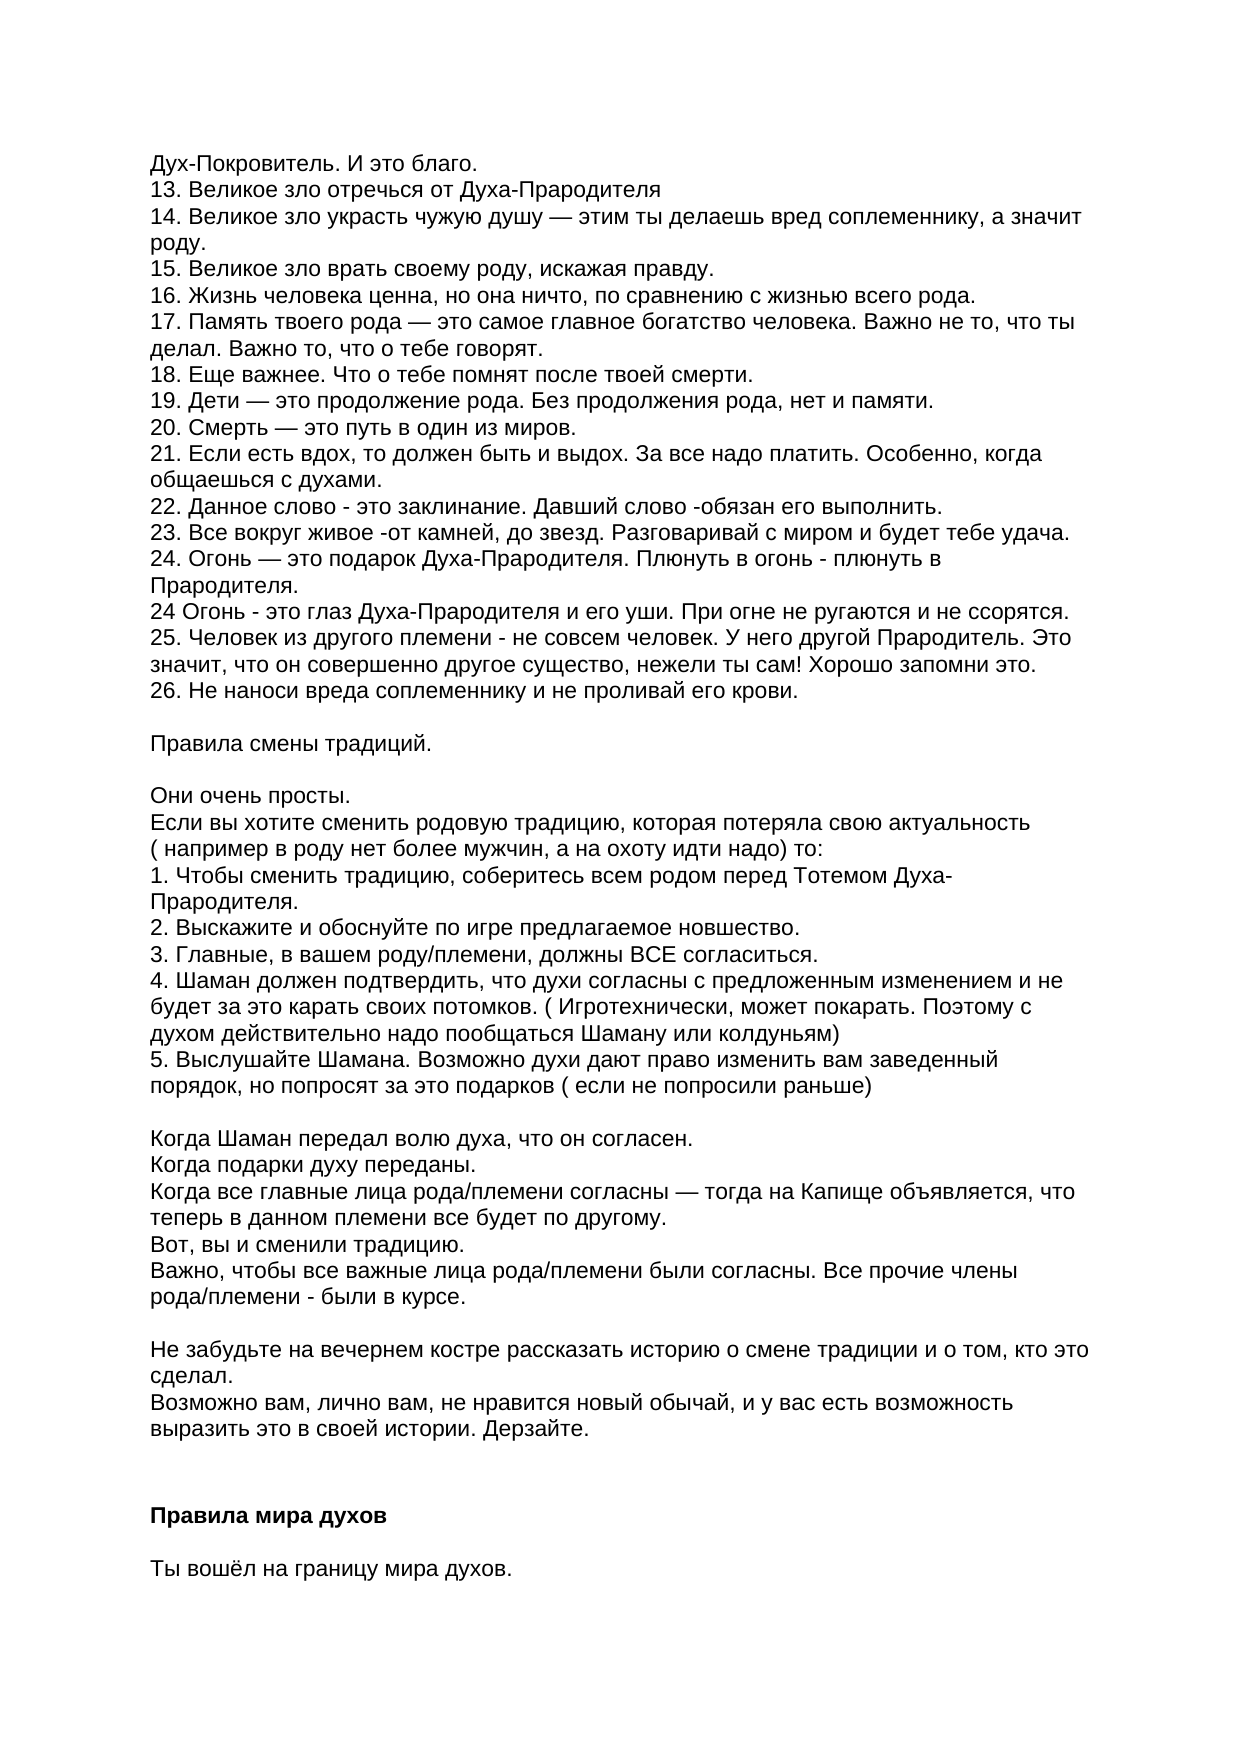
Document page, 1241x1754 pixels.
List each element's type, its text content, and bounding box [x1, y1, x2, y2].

text Не забудьте на вечернем костре рассказать историю о смене традиции и о том, кто это сделал. [150, 1336, 1090, 1389]
text 20. Смерть — это путь в один из миров. [150, 413, 1090, 440]
text Они очень просты. [150, 782, 1090, 809]
text Когда Шаман передал волю духа, что он согласен. [150, 1125, 1090, 1151]
text Когда все главные лица рода/племени согласны — тогда на Капище объявляется, что теперь в данном племени все будет по другому. [150, 1178, 1090, 1231]
text Ты вошёл на границу мира духов. [150, 1554, 1090, 1581]
text 13. Великое зло отречься от Духа-Прародителя [150, 176, 1090, 203]
text 19. Дети — это продолжение рода. Без продолжения рода, нет и памяти. [150, 387, 1090, 413]
text 24. Огонь — это подарок Духа-Прародителя. Плюнуть в огонь - плюнуть в Прародителя. [150, 545, 1090, 598]
text 14. Великое зло украсть чужую душу — этим ты делаешь вред соплеменнику, а значит роду. [150, 203, 1090, 255]
text Возможно вам, лично вам, не нравится новый обычай, и у вас есть возможность выразить это в своей истории. Дерзайте. [150, 1389, 1090, 1441]
text Правила мира духов [150, 1502, 1090, 1528]
text 24 Огонь - это глаз Духа-Прародителя и его уши. При огне не ругаются и не ссорятся. [150, 598, 1090, 624]
text 17. Память твоего рода — это самое главное богатство человека. Важно не то, что ты делал. Важно то, что о тебе говорят. [150, 308, 1090, 361]
text 25. Человек из другого племени - не совсем человек. У него другой Прародитель. Это значит, что он совершенно другое существо, нежели ты сам! Хорошо запомни это. [150, 624, 1090, 677]
text 3. Главные, в вашем роду/племени, должны ВСЕ согласиться. [150, 941, 1090, 967]
text Дух-Покровитель. И это благо. [150, 150, 1090, 176]
text Вот, вы и сменили традицию. [150, 1231, 1090, 1257]
text Когда подарки духу переданы. [150, 1151, 1090, 1178]
text Важно, чтобы все важные лица рода/племени были согласны. Все прочие члены рода/племени - были в курсе. [150, 1257, 1090, 1309]
text Правила смены традиций. [150, 730, 1090, 756]
text 4. Шаман должен подтвердить, что духи согласны с предложенным изменением и не будет за это карать своих потомков. ( Игротехнически, может покарать. Поэтому с духом действительно надо пообщаться Шаману или колдуньям) [150, 967, 1090, 1046]
text 5. Выслушайте Шамана. Возможно духи дают право изменить вам заведенный порядок, но попросят за это подарков ( если не попросили раньше) [150, 1046, 1090, 1099]
text 26. Не наноси вреда соплеменнику и не проливай его крови. [150, 677, 1090, 703]
text 1. Чтобы сменить традицию, соберитесь всем родом перед Тотемом Духа-Прародителя. [150, 862, 1090, 914]
text 16. Жизнь человека ценна, но она ничто, по сравнению с жизнью всего рода. [150, 282, 1090, 308]
text 22. Данное слово - это заклинание. Давший слово -обязан его выполнить. [150, 493, 1090, 519]
text 15. Великое зло врать своему роду, искажая правду. [150, 255, 1090, 282]
text 23. Все вокруг живое -от камней, до звезд. Разговаривай с миром и будет тебе удача. [150, 519, 1090, 545]
text 2. Выскажите и обоснуйте по игре предлагаемое новшество. [150, 914, 1090, 941]
text Если вы хотите сменить родовую традицию, которая потеряла свою актуальность ( например в роду нет более мужчин, а на охоту идти надо) то: [150, 809, 1090, 862]
text 21. Если есть вдох, то должен быть и выдох. За все надо платить. Особенно, когда общаешься с духами. [150, 440, 1090, 493]
text 18. Еще важнее. Что о тебе помнят после твоей смерти. [150, 361, 1090, 387]
